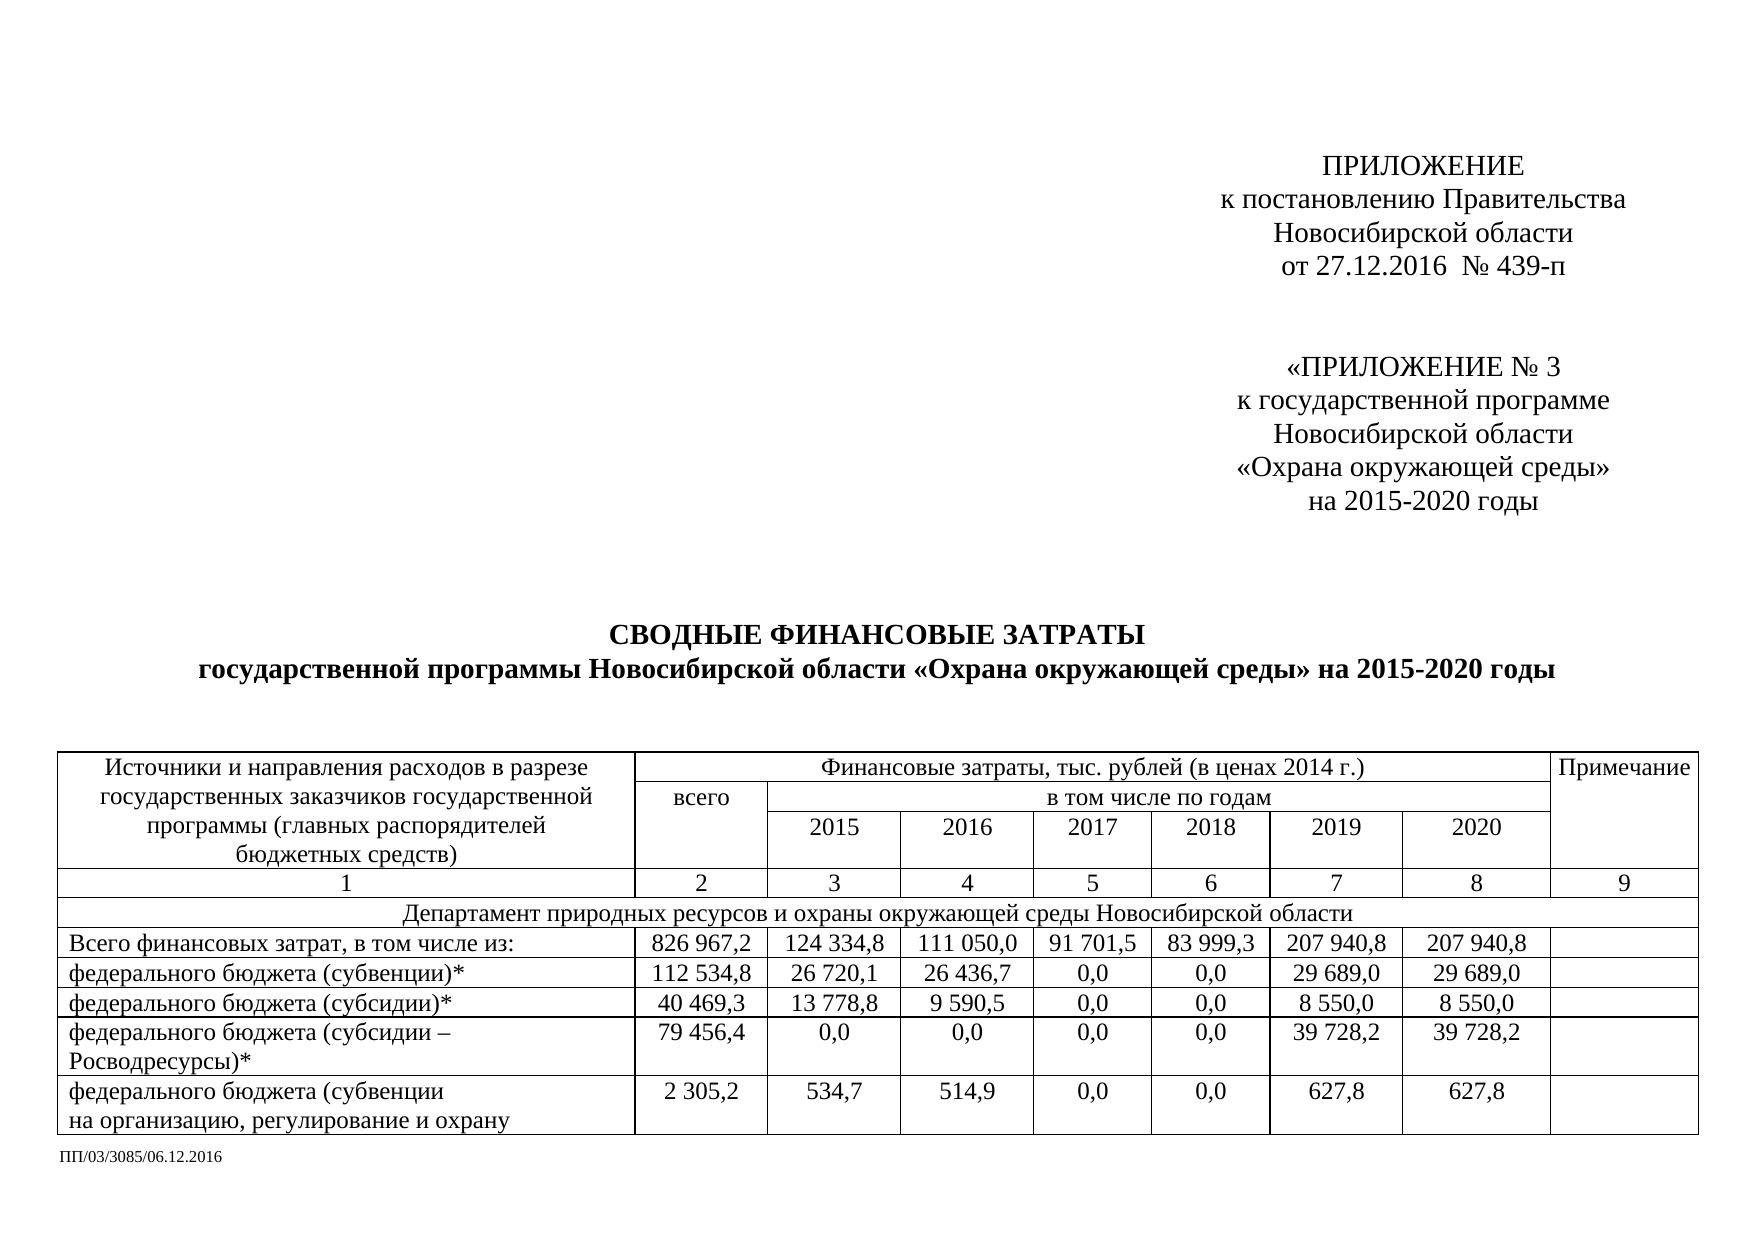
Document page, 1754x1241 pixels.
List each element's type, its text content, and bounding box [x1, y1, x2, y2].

table_cell Департамент природных ресурсов и охраны окружающей среды Новосибирской области [58, 898, 1698, 927]
table_cell 124 334,8 [768, 928, 900, 957]
table_cell 0,0 [1152, 958, 1269, 987]
table_cell 826 967,2 [636, 928, 767, 957]
table_cell 0,0 [1152, 1076, 1269, 1133]
table_cell 8 550,0 [1271, 988, 1402, 1016]
table_cell 2016 [901, 812, 1033, 867]
table_cell 8 550,0 [1403, 988, 1550, 1016]
table_cell 29 689,0 [1271, 958, 1402, 987]
table_header Финансовые затраты, тыс. рублей (в ценах 2014 г.) [636, 753, 1550, 781]
table_cell 4 [901, 869, 1033, 897]
table_cell 2020 [1403, 812, 1550, 867]
table_cell федерального бюджета (субсидии)* [58, 988, 634, 1016]
table_cell федерального бюджета (субсидии – Росводресурсы)* [58, 1018, 634, 1075]
table_cell [1551, 1076, 1698, 1133]
table_cell 0,0 [1152, 1018, 1269, 1075]
table_cell 0,0 [1034, 958, 1151, 987]
table_cell 29 689,0 [1403, 958, 1550, 987]
table_cell 39 728,2 [1403, 1018, 1550, 1075]
table_cell [1551, 1018, 1698, 1075]
text на 2015-2020 годы [1152, 483, 1695, 517]
table_cell [1551, 928, 1698, 957]
table_cell 6 [1152, 869, 1269, 897]
table_cell 13 778,8 [768, 988, 900, 1016]
text к постановлению Правительства [1152, 181, 1695, 215]
table_cell 627,8 [1403, 1076, 1550, 1133]
text СВОДНЫЕ ФИНАНСОВЫЕ ЗАТРАТЫ [59, 617, 1695, 651]
table_header Примечание [1551, 753, 1698, 867]
text от 27.12.2016 № 439-п [1152, 248, 1695, 282]
table_cell 2015 [768, 812, 900, 867]
text государственной программы Новосибирской области «Охрана окружающей среды» на 2015-2020 годы [59, 651, 1695, 684]
table_cell 2017 [1034, 812, 1151, 867]
text «Охрана окружающей среды» [1152, 449, 1695, 483]
table_cell 0,0 [1152, 988, 1269, 1016]
text ПРИЛОЖЕНИЕ [1152, 148, 1695, 181]
table_cell 7 [1271, 869, 1402, 897]
table_header Источники и направления расходов в разрезе государственных заказчиков государственной программы (главных распорядителей бюджетных средств) [58, 753, 634, 867]
table_cell 627,8 [1271, 1076, 1402, 1133]
table_cell 0,0 [1034, 988, 1151, 1016]
table_cell 26 720,1 [768, 958, 900, 987]
table_cell 1 [58, 869, 634, 897]
table_cell 2018 [1152, 812, 1269, 867]
table_cell 207 940,8 [1271, 928, 1402, 957]
table_cell 8 [1403, 869, 1550, 897]
table_cell 514,9 [901, 1076, 1033, 1133]
table_cell 3 [768, 869, 900, 897]
table_cell [1551, 958, 1698, 987]
table_cell 40 469,3 [636, 988, 767, 1016]
table_cell 9 590,5 [901, 988, 1033, 1016]
table_cell 534,7 [768, 1076, 900, 1133]
table_cell 112 534,8 [636, 958, 767, 987]
text к государственной программе Новосибирской области [1152, 382, 1695, 449]
table_cell 0,0 [768, 1018, 900, 1075]
table_cell 91 701,5 [1034, 928, 1151, 957]
table_cell 39 728,2 [1271, 1018, 1402, 1075]
table_cell 0,0 [1034, 1076, 1151, 1133]
table_cell в том числе по годам [768, 782, 1550, 811]
table_cell 0,0 [901, 1018, 1033, 1075]
table_cell 5 [1034, 869, 1151, 897]
text «ПРИЛОЖЕНИЕ № 3 [1152, 349, 1695, 382]
table_cell 83 999,3 [1152, 928, 1269, 957]
table_cell 2 305,2 [636, 1076, 767, 1133]
table_cell 2 [636, 869, 767, 897]
text Новосибирской области [1152, 215, 1695, 248]
table_cell 0,0 [1034, 1018, 1151, 1075]
table_cell федерального бюджета (субвенции)* [58, 958, 634, 987]
table_cell [1551, 988, 1698, 1016]
table_cell 79 456,4 [636, 1018, 767, 1075]
table_cell 2019 [1271, 812, 1402, 867]
table_cell всего [636, 782, 767, 867]
table_cell 26 436,7 [901, 958, 1033, 987]
table_cell 9 [1551, 869, 1698, 897]
table_cell 207 940,8 [1403, 928, 1550, 957]
table_cell Всего финансовых затрат, в том числе из: [58, 928, 634, 957]
table_cell 111 050,0 [901, 928, 1033, 957]
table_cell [58, 1076, 634, 1133]
